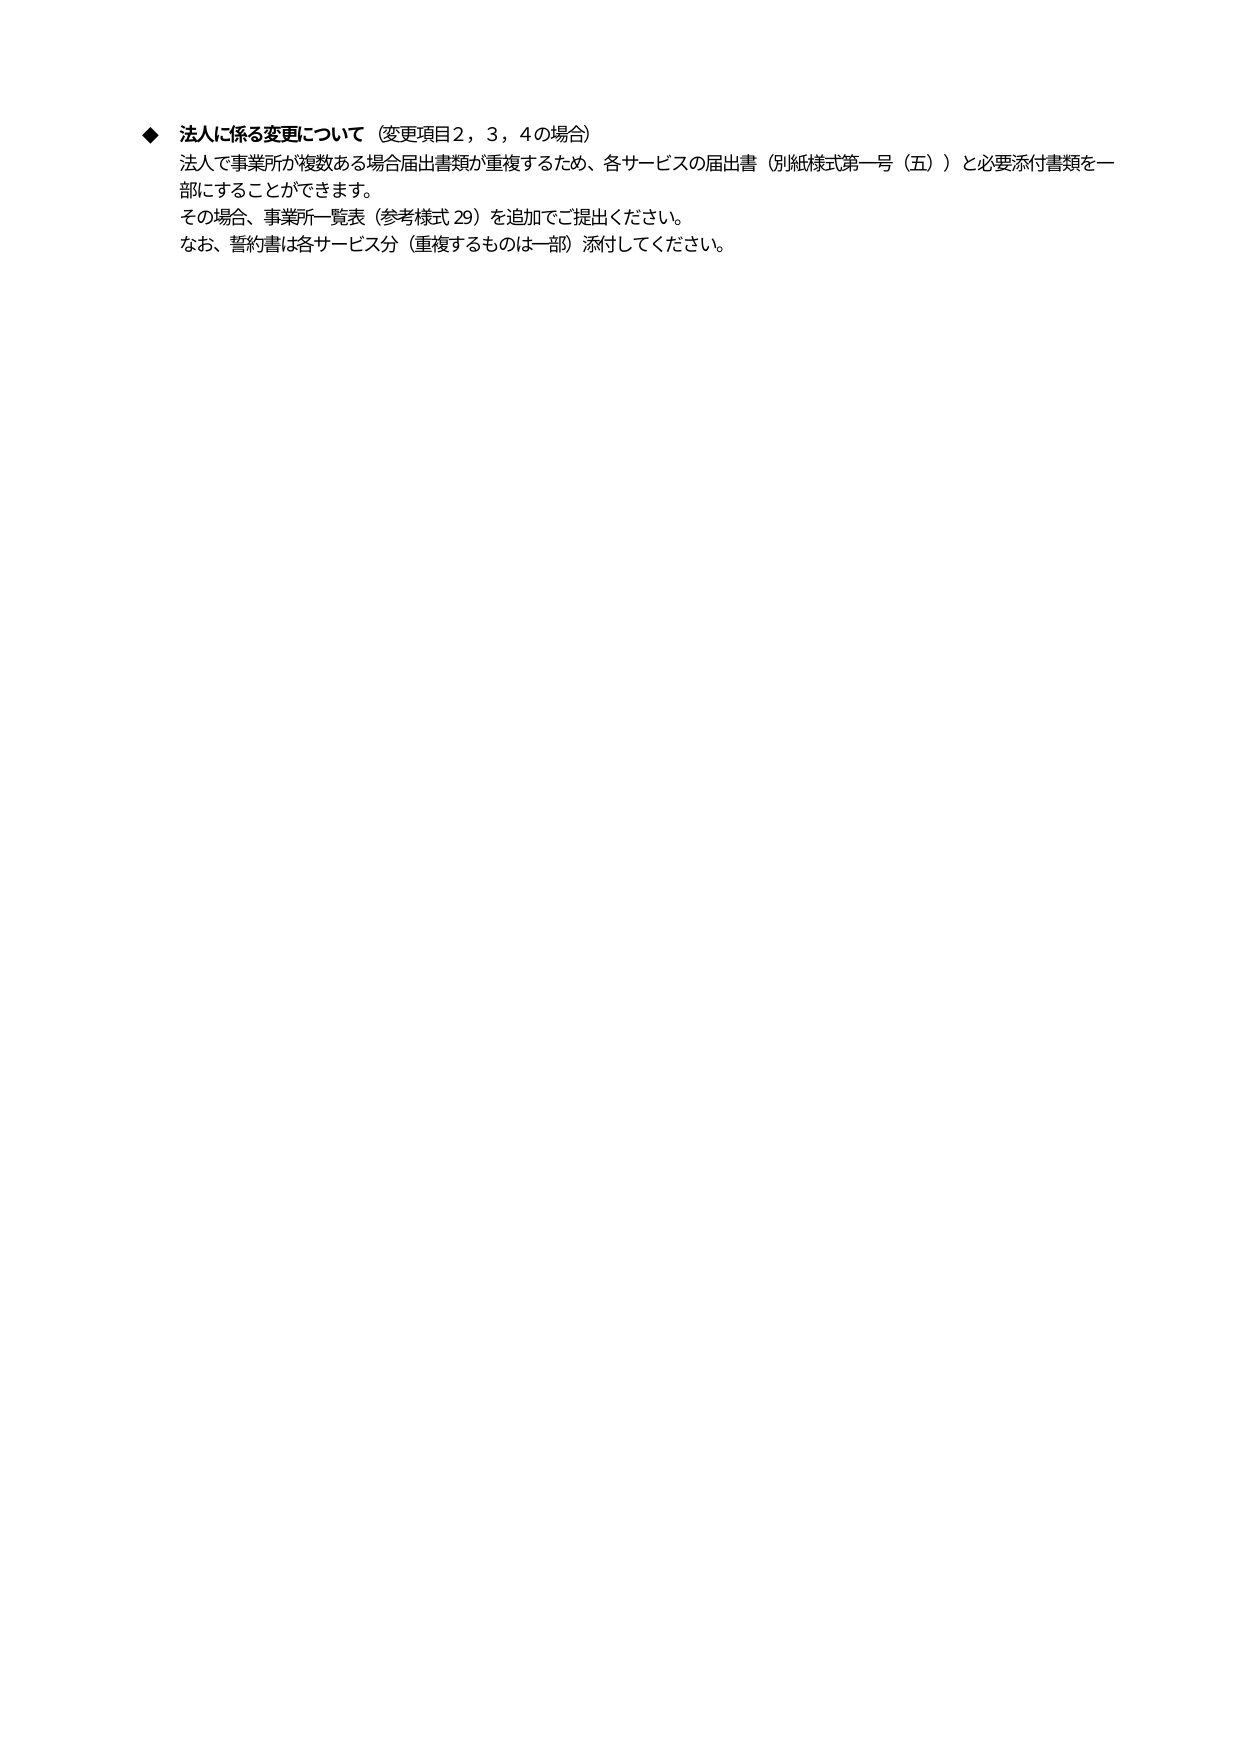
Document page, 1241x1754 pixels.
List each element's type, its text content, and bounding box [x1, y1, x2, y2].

text なお、誓約書は各サービス分（重複するものは一部）添付してください。 [179, 230, 1116, 257]
text その場合、事業所一覧表（参考様式29）を追加でご提出ください。 [179, 203, 1116, 230]
text 法人で事業所が複数ある場合届出書類が重複するため、各サービスの届出書（別紙様式第一号（五））と必要添付書類を一部にすることができます。 [179, 148, 1116, 203]
list 法人に係る変更について（変更項目２，３，４の場合） [142, 118, 1116, 148]
